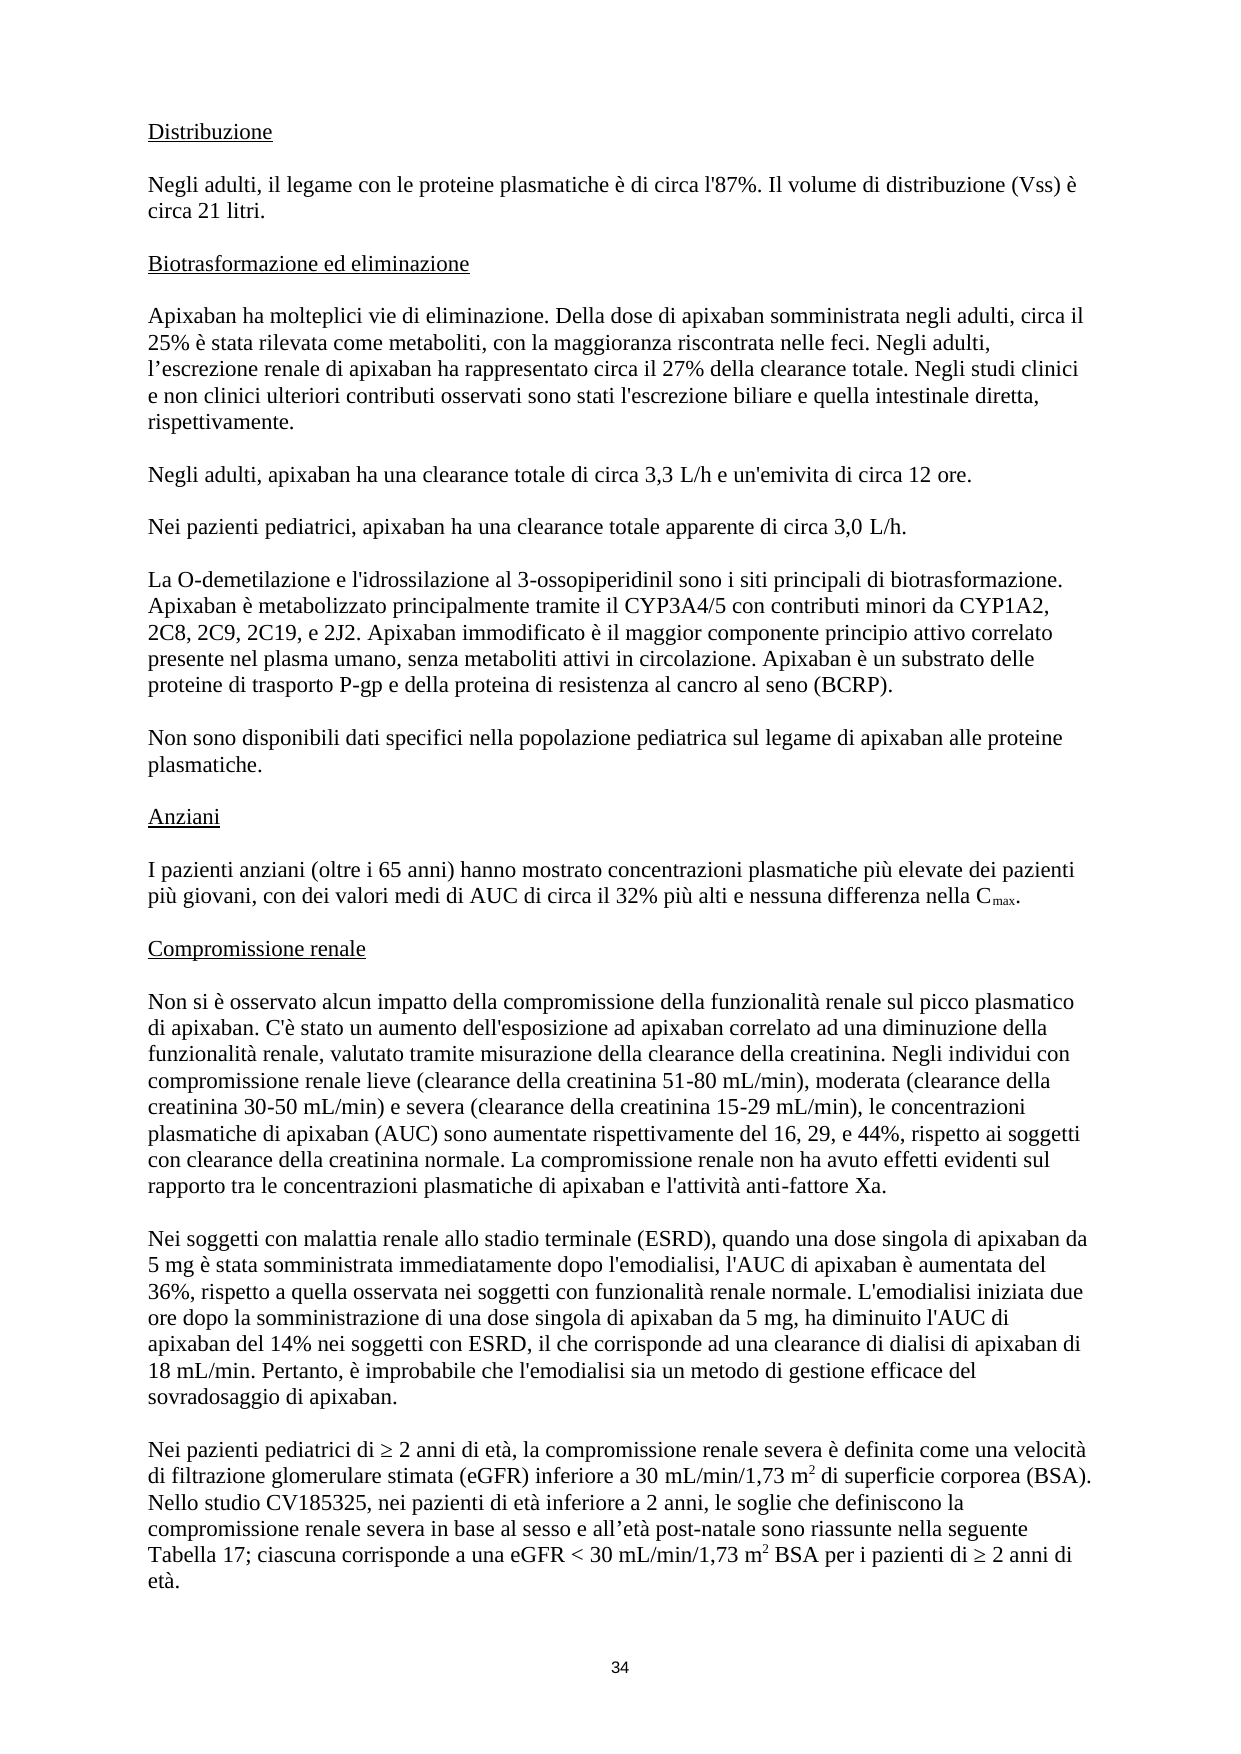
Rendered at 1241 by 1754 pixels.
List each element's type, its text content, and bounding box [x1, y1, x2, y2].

text Negli adulti, il legame con le proteine plasmatiche è di circa l'87%. Il volume di distribuzione (Vss) è circa 21 litri. [148, 171, 1092, 223]
text Nei pazienti pediatrici di ≥ 2 anni di età, la compromissione renale severa è definita come una velocità di filtrazione glomerulare stimata (eGFR) inferiore a 30 mL/min/1,73 m2 di superficie corporea (BSA). Nello studio CV185325, nei pazienti di età inferiore a 2 anni, le soglie che definiscono la compromissione renale severa in base al sesso e all’età post-natale sono riassunte nella seguente Tabella 17; ciascuna corrisponde a una eGFR < 30 mL/min/1,73 m2 BSA per i pazienti di ≥ 2 anni di età. [148, 1436, 1092, 1594]
text Non si è osservato alcun impatto della compromissione della funzionalità renale sul picco plasmatico di apixaban. C'è stato un aumento dell'esposizione ad apixaban correlato ad una diminuzione della funzionalità renale, valutato tramite misurazione della clearance della creatinina. Negli individui con compromissione renale lieve (clearance della creatinina 51-80 mL/min), moderata (clearance della creatinina 30-50 mL/min) e severa (clearance della creatinina 15-29 mL/min), le concentrazioni plasmatiche di apixaban (AUC) sono aumentate rispettivamente del 16, 29, e 44%, rispetto ai soggetti con clearance della creatinina normale. La compromissione renale non ha avuto effetti evidenti sul rapporto tra le concentrazioni plasmatiche di apixaban e l'attività anti-fattore Xa. [148, 988, 1092, 1199]
text Distribuzione [148, 118, 1092, 144]
text Nei pazienti pediatrici, apixaban ha una clearance totale apparente di circa 3,0 L/h. [148, 513, 1092, 540]
text Apixaban ha molteplici vie di eliminazione. Della dose di apixaban somministrata negli adulti, circa il 25% è stata rilevata come metaboliti, con la maggioranza riscontrata nelle feci. Negli adulti, l’escrezione renale di apixaban ha rappresentato circa il 27% della clearance totale. Negli studi clinici e non clinici ulteriori contributi osservati sono stati l'escrezione biliare e quella intestinale diretta, rispettivamente. [148, 303, 1092, 434]
text Anziani [148, 803, 1092, 830]
text La O-demetilazione e l'idrossilazione al 3-ossopiperidinil sono i siti principali di biotrasformazione. Apixaban è metabolizzato principalmente tramite il CYP3A4/5 con contributi minori da CYP1A2, 2C8, 2C9, 2C19, e 2J2. Apixaban immodificato è il maggior componente principio attivo correlato presente nel plasma umano, senza metaboliti attivi in circolazione. Apixaban è un substrato delle proteine di trasporto P-gp e della proteina di resistenza al cancro al seno (BCRP). [148, 566, 1092, 698]
text Biotrasformazione ed eliminazione [148, 250, 1092, 276]
text Negli adulti, apixaban ha una clearance totale di circa 3,3 L/h e un'emivita di circa 12 ore. [148, 461, 1092, 487]
text Compromissione renale [148, 935, 1092, 961]
text Non sono disponibili dati specifici nella popolazione pediatrica sul legame di apixaban alle proteine plasmatiche. [148, 724, 1092, 777]
text I pazienti anziani (oltre i 65 anni) hanno mostrato concentrazioni plasmatiche più elevate dei pazienti più giovani, con dei valori medi di AUC di circa il 32% più alti e nessuna differenza nella Cmax. [148, 856, 1092, 909]
text Nei soggetti con malattia renale allo stadio terminale (ESRD), quando una dose singola di apixaban da 5 mg è stata somministrata immediatamente dopo l'emodialisi, l'AUC di apixaban è aumentata del 36%, rispetto a quella osservata nei soggetti con funzionalità renale normale. L'emodialisi iniziata due ore dopo la somministrazione di una dose singola di apixaban da 5 mg, ha diminuito l'AUC di apixaban del 14% nei soggetti con ESRD, il che corrisponde ad una clearance di dialisi di apixaban di 18 mL/min. Pertanto, è improbabile che l'emodialisi sia un metodo di gestione efficace del sovradosaggio di apixaban. [148, 1225, 1092, 1409]
